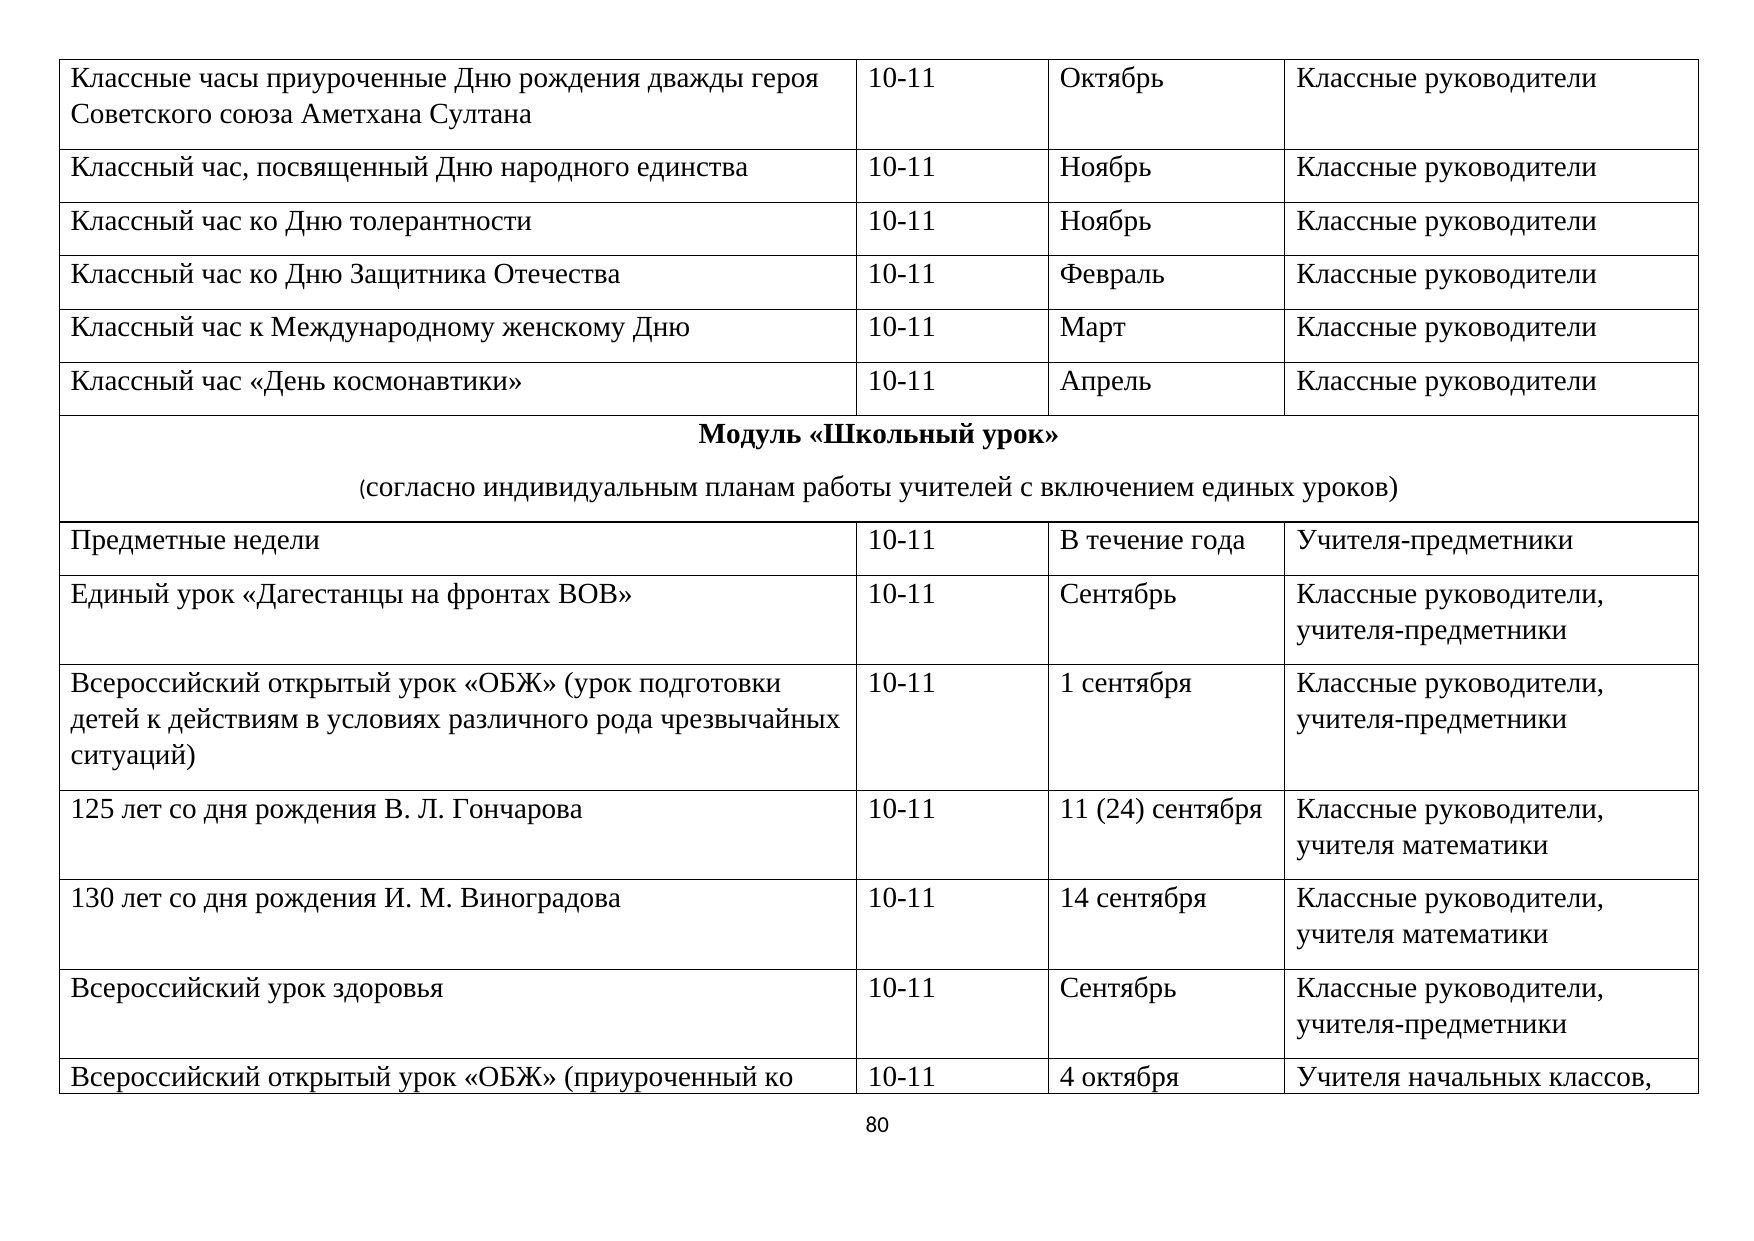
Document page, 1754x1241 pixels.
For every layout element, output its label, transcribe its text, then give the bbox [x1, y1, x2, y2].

table_cell Всероссийский открытый урок «ОБЖ» (урок подготовки детей к действиям в условиях различного рода чрезвычайных ситуаций) [60, 665, 856, 790]
table_cell Классные руководители, учителя-предметники [1285, 665, 1698, 790]
table_cell Классные руководители, учителя математики [1285, 791, 1698, 879]
table_cell Классный час, посвященный Дню народного единства [60, 150, 856, 202]
table_cell Классный час «День космонавтики» [60, 363, 856, 415]
table_cell Классный час ко Дню толерантности [60, 203, 856, 255]
table_cell 10-11 [857, 1059, 1048, 1093]
table_cell 11 (24) сентября [1049, 791, 1284, 879]
table_cell Классные руководители, учителя математики [1285, 880, 1698, 969]
table_cell 10-11 [857, 150, 1048, 202]
table_cell Ноябрь [1049, 150, 1284, 202]
table_cell Февраль [1049, 256, 1284, 308]
table_cell 10-11 [857, 970, 1048, 1058]
table_cell В течение года [1049, 523, 1284, 575]
table_cell Классные руководители [1285, 310, 1698, 362]
table_cell Классные руководители [1285, 363, 1698, 415]
table_cell Классные руководители [1285, 203, 1698, 255]
table_cell 125 лет со дня рождения В. Л. Гончарова [60, 791, 856, 879]
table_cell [1285, 970, 1698, 1058]
table_cell Классный час к Международному женскому Дню [60, 310, 856, 362]
table_cell Октябрь [1049, 60, 1284, 148]
table_cell Классный час ко Дню Защитника Отечества [60, 256, 856, 308]
table_cell Сентябрь [1049, 576, 1284, 664]
table_cell 10-11 [857, 363, 1048, 415]
table_cell 10-11 [857, 256, 1048, 308]
table_cell Классные руководители [1285, 256, 1698, 308]
table_cell 4 октября [1049, 1059, 1284, 1093]
table_cell Предметные недели [60, 523, 856, 575]
table_cell 10-11 [857, 791, 1048, 879]
table_cell Классные руководители [1285, 150, 1698, 202]
table_cell Апрель [1049, 363, 1284, 415]
table_cell 14 сентября [1049, 880, 1284, 969]
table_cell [1285, 60, 1698, 148]
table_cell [1285, 1059, 1698, 1093]
table_cell Всероссийский урок здоровья [60, 970, 856, 1058]
table_cell 10-11 [857, 60, 1048, 148]
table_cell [60, 1059, 856, 1093]
table_cell Классные часы приуроченные Дню рождения дважды героя Советского союза Аметхана Султана [60, 60, 856, 148]
table_cell 130 лет со дня рождения И. М. Виноградова [60, 880, 856, 969]
table_cell 10-11 [857, 203, 1048, 255]
table_cell 10-11 [857, 310, 1048, 362]
table_cell Ноябрь [1049, 203, 1284, 255]
table_cell 10-11 [857, 523, 1048, 575]
table_cell Март [1049, 310, 1284, 362]
table_cell 10-11 [857, 665, 1048, 790]
table_cell Модуль «Школьный урок» (согласно индивидуальным планам работы учителей с включением единых уроков) [60, 416, 1698, 521]
table_cell 10-11 [857, 576, 1048, 664]
table_cell 1 сентября [1049, 665, 1284, 790]
table_cell 10-11 [857, 880, 1048, 969]
table_cell Единый урок «Дагестанцы на фронтах ВОВ» [60, 576, 856, 664]
table_cell Учителя-предметники [1285, 523, 1698, 575]
table_cell Сентябрь [1049, 970, 1284, 1058]
table_cell Классные руководители, учителя-предметники [1285, 576, 1698, 664]
